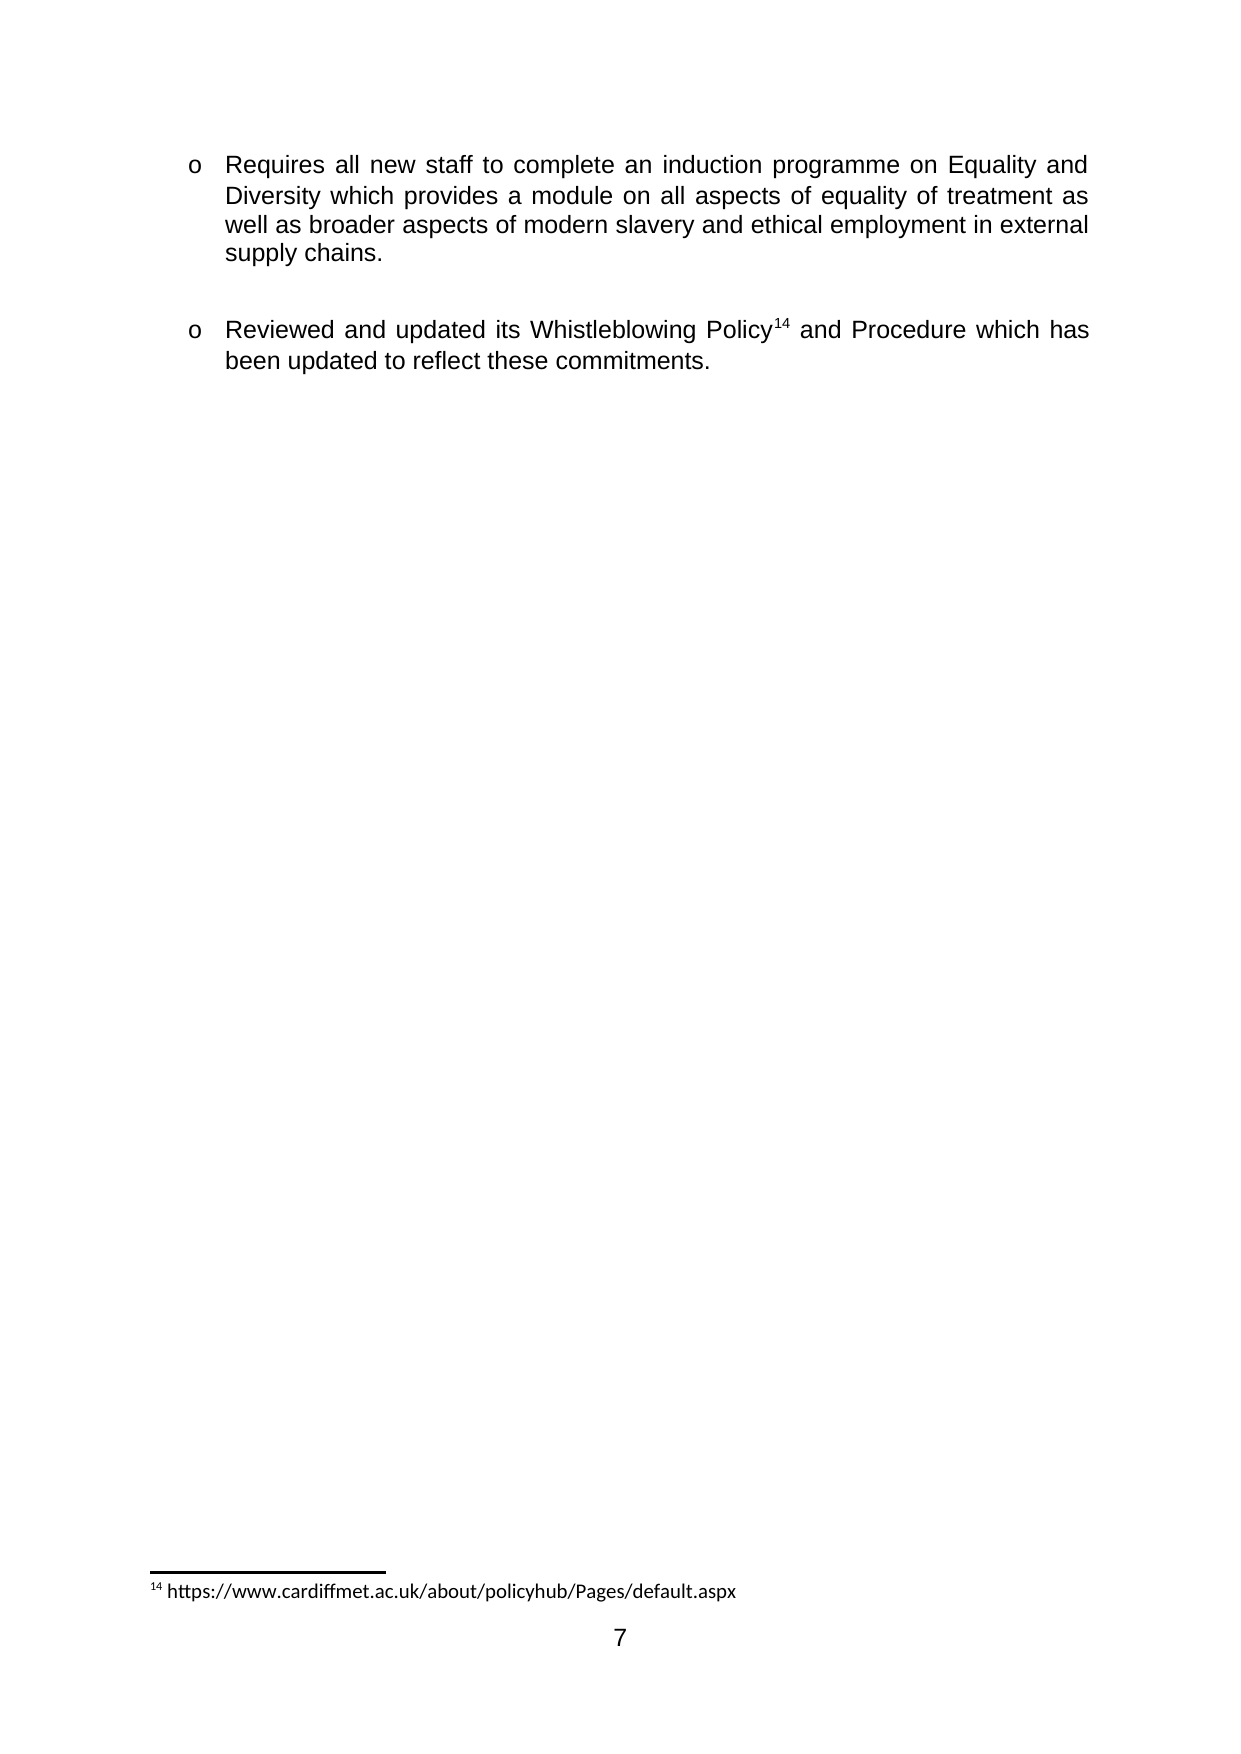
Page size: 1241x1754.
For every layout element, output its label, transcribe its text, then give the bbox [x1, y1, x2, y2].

list Reviewed and updated its Whistleblowing Policy and Procedure which has been updated to reflect these commitments. [187, 315, 1090, 374]
list Requires all new staff to complete an induction programme on Equality and Diversity which provides a module on all aspects of equality of treatment as well as broader aspects of modern slavery and ethical employment in external supply chains. [187, 150, 1090, 267]
